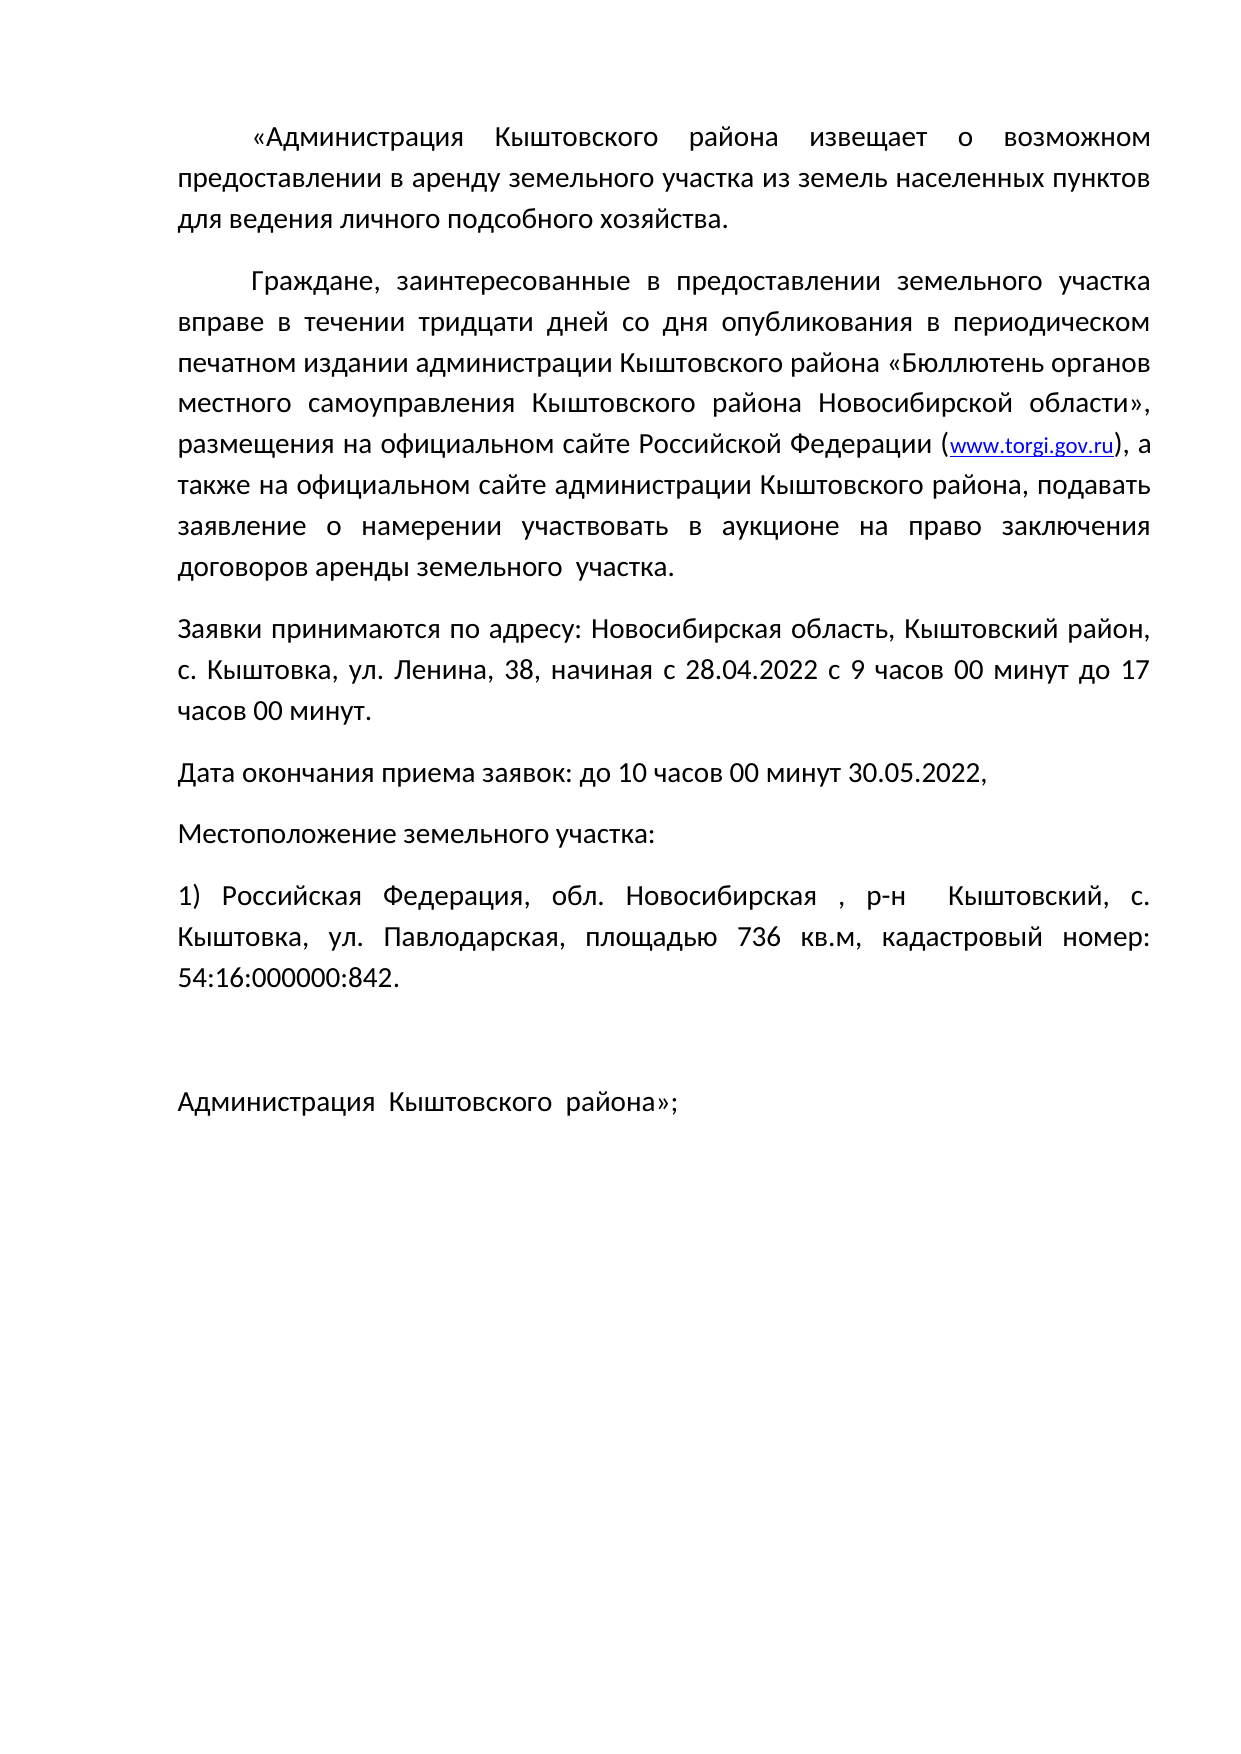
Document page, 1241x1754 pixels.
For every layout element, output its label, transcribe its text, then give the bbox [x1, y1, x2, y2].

text 1) Российская Федерация, обл. Новосибирская , р-н Кыштовский, с. Кыштовка, ул. Павлодарская, площадью 736 кв.м, кадастровый номер: 54:16:000000:842. [177, 877, 1152, 995]
text Администрация Кыштовского района»; [177, 1083, 1152, 1118]
text Местоположение земельного участка: [177, 816, 1152, 851]
text «Администрация Кыштовского района извещает о возможном предоставлении в аренду земельного участка из земель населенных пунктов для ведения личного подсобного хозяйства. [177, 118, 1152, 236]
text Граждане, заинтересованные в предоставлении земельного участка вправе в течении тридцати дней со дня опубликования в периодическом печатном издании администрации Кыштовского района «Бюллютень органов местного самоуправления Кыштовского района Новосибирской области», размещения на официальном сайте Российской Федерации (www.torgi.gov.ru), а также на официальном сайте администрации Кыштовского района, подавать заявление о намерении участвовать в аукционе на право заключения договоров аренды земельного участка. [177, 262, 1152, 584]
text Дата окончания приема заявок: до 10 часов 00 минут 30.05.2022, [177, 754, 1152, 789]
text Заявки принимаются по адресу: Новосибирская область, Кыштовский район, с. Кыштовка, ул. Ленина, 38, начиная с 28.04.2022 с 9 часов 00 минут до 17 часов 00 минут. [177, 610, 1152, 728]
